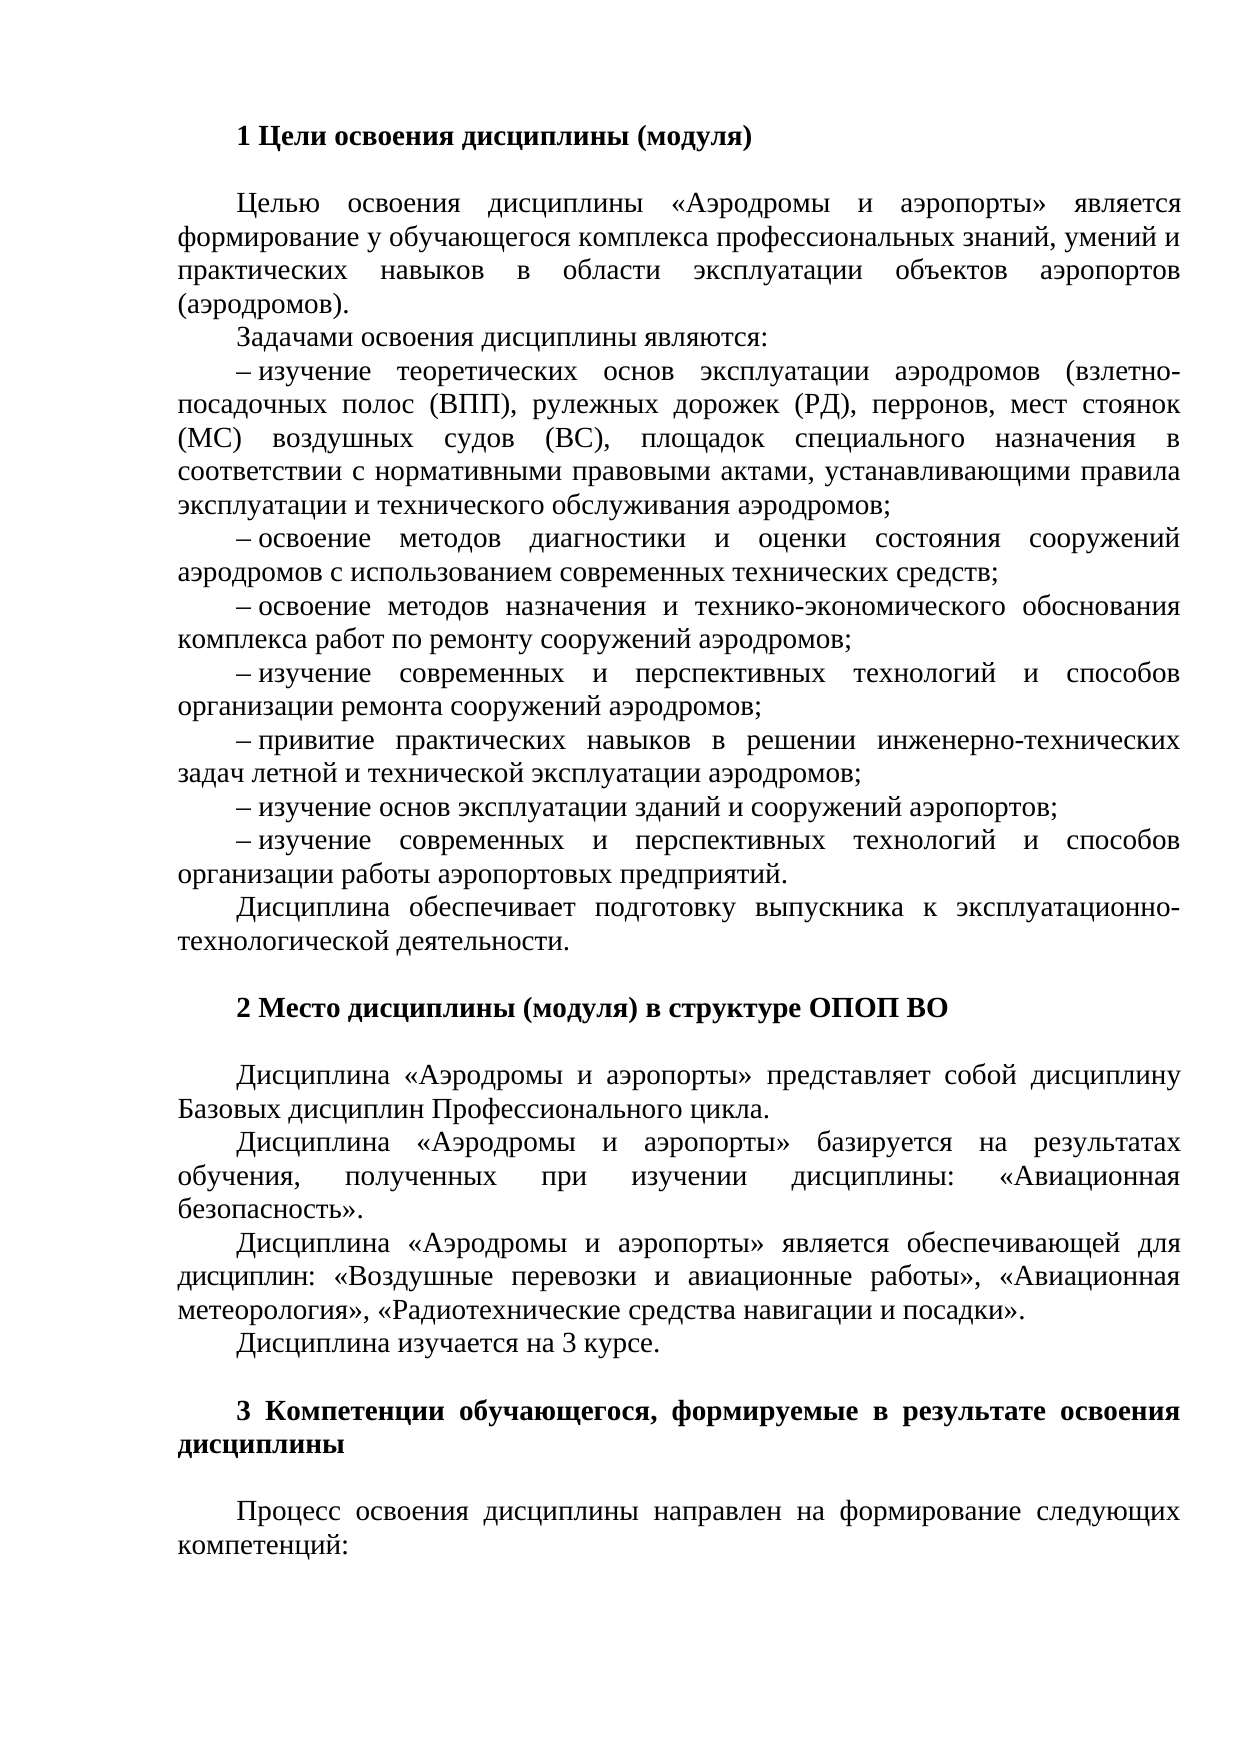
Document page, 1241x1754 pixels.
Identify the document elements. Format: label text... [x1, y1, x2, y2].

list изучение современных и перспективных технологий и способов организации ремонта сооружений аэродромов; [177, 655, 1181, 722]
list привитие практических навыков в решении инженерно-технических задач летной и технической эксплуатации аэродромов; [177, 722, 1181, 789]
text Задачами освоения дисциплины являются: [177, 319, 1181, 353]
text 1 Цели освоения дисциплины (модуля) [177, 118, 1181, 152]
text Дисциплина «Аэродромы и аэропорты» представляет собой дисциплину Базовых дисциплин Профессионального цикла. [177, 1057, 1181, 1124]
list изучение основ эксплуатации зданий и сооружений аэропортов; [177, 789, 1181, 822]
list освоение методов диагностики и оценки состояния сооружений аэродромов с использованием современных технических средств; [177, 521, 1181, 588]
list освоение методов назначения и технико-экономического обоснования комплекса работ по ремонту сооружений аэродромов; [177, 588, 1181, 655]
list изучение современных и перспективных технологий и способов организации работы аэропортовых предприятий. [177, 822, 1181, 889]
text Целью освоения дисциплины «Аэродромы и аэропорты» является формирование у обучающегося комплекса профессиональных знаний, умений и практических навыков в области эксплуатации объектов аэропортов (аэродромов). [177, 185, 1181, 319]
text Процесс освоения дисциплины направлен на формирование следующих компетенций: [177, 1493, 1181, 1560]
text 2 Место дисциплины (модуля) в структуре ОПОП ВО [177, 990, 1181, 1024]
text Дисциплина обеспечивает подготовку выпускника к эксплуатационно-технологической деятельности. [177, 889, 1181, 957]
text Дисциплина изучается на 3 курсе. [177, 1326, 1181, 1359]
text 3 Компетенции обучающегося, формируемые в результате освоения дисциплины [177, 1393, 1181, 1460]
list изучение теоретических основ эксплуатации аэродромов (взлетно-посадочных полос (ВПП), рулежных дорожек (РД), перронов, мест стоянок (МС) воздушных судов (ВС), площадок специального назначения в соответствии с нормативными правовыми актами, устанавливающими правила эксплуатации и технического обслуживания аэродромов; [177, 353, 1181, 521]
text Дисциплина «Аэродромы и аэропорты» является обеспечивающей для дисциплин: «Воздушные перевозки и авиационные работы», «Авиационная метеорология», «Радиотехнические средства навигации и посадки». [177, 1225, 1181, 1326]
text Дисциплина «Аэродромы и аэропорты» базируется на результатах обучения, полученных при изучении дисциплины: «Авиационная безопасность». [177, 1124, 1181, 1225]
